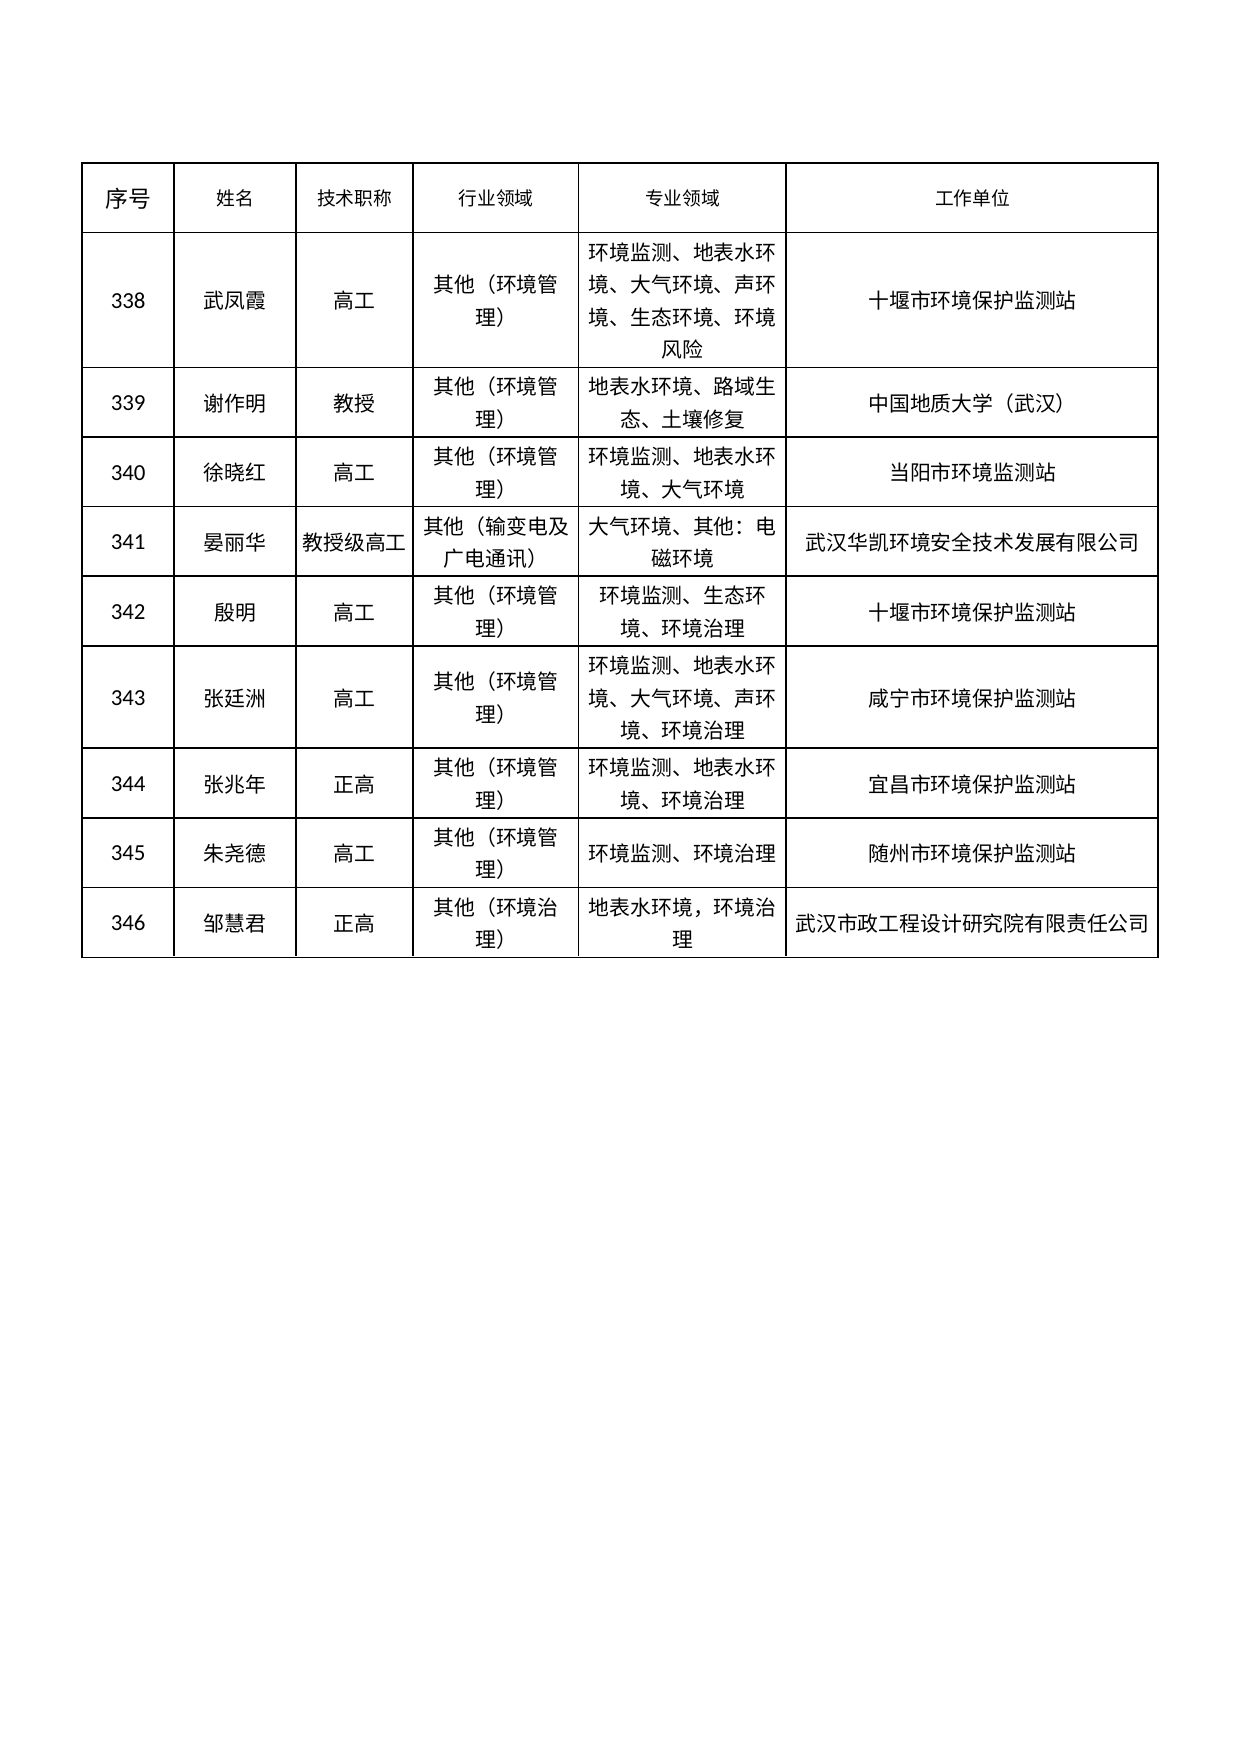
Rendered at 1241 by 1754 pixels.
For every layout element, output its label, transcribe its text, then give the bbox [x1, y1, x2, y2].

table_header 行业领域 [414, 164, 578, 232]
table_header 技术职称 [297, 164, 412, 232]
table_cell 其他（环境管理） [414, 233, 578, 366]
table_cell 十堰市环境保护监测站 [787, 233, 1157, 366]
table_cell 大气环境、其他：电磁环境 [579, 507, 785, 575]
table_cell 其他（输变电及广电通讯） [414, 507, 578, 575]
table_cell 教授 [297, 368, 412, 436]
table_cell 其他（环境管理） [414, 438, 578, 506]
table_cell 张廷洲 [175, 647, 295, 747]
table_cell 342 [83, 577, 173, 645]
table_cell 武凤霞 [175, 233, 295, 366]
table_cell 当阳市环境监测站 [787, 438, 1157, 506]
table_cell 教授级高工 [297, 507, 412, 575]
table_cell 其他（环境治理） [414, 888, 578, 956]
table_cell 其他（环境管理） [414, 749, 578, 817]
table_cell 宜昌市环境保护监测站 [787, 749, 1157, 817]
table_cell 环境监测、环境治理 [579, 819, 785, 887]
table_cell 殷明 [175, 577, 295, 645]
table_cell 其他（环境管理） [414, 819, 578, 887]
table_cell 343 [83, 647, 173, 747]
table_cell 武汉市政工程设计研究院有限责任公司 [787, 888, 1157, 956]
table_cell 武汉华凯环境安全技术发展有限公司 [787, 507, 1157, 575]
table_cell 其他（环境管理） [414, 368, 578, 436]
table_cell 徐晓红 [175, 438, 295, 506]
table_cell 随州市环境保护监测站 [787, 819, 1157, 887]
table_cell 朱尧德 [175, 819, 295, 887]
table_cell 高工 [297, 438, 412, 506]
table_cell 其他（环境管理） [414, 577, 578, 645]
table_header 姓名 [175, 164, 295, 232]
table_cell 环境监测、地表水环境、大气环境 [579, 438, 785, 506]
table_cell 338 [83, 233, 173, 366]
table_header 序号 [83, 164, 173, 232]
table_cell 地表水环境，环境治理 [579, 888, 785, 956]
table_cell 十堰市环境保护监测站 [787, 577, 1157, 645]
table_cell 地表水环境、路域生态、土壤修复 [579, 368, 785, 436]
table_cell 张兆年 [175, 749, 295, 817]
table_cell 环境监测、地表水环境、大气环境、声环境、环境治理 [579, 647, 785, 747]
table_cell 环境监测、地表水环境、环境治理 [579, 749, 785, 817]
table_cell 邹慧君 [175, 888, 295, 956]
table_cell 环境监测、生态环境、环境治理 [579, 577, 785, 645]
table_header 专业领域 [579, 164, 785, 232]
table_cell 正高 [297, 749, 412, 817]
table_cell 咸宁市环境保护监测站 [787, 647, 1157, 747]
table_cell 345 [83, 819, 173, 887]
table_cell 高工 [297, 647, 412, 747]
table_cell 340 [83, 438, 173, 506]
table_cell 环境监测、地表水环境、大气环境、声环境、生态环境、环境风险 [579, 233, 785, 366]
table_cell 正高 [297, 888, 412, 956]
table_cell 中国地质大学（武汉） [787, 368, 1157, 436]
table_cell 其他（环境管理） [414, 647, 578, 747]
table_cell 346 [83, 888, 173, 956]
table_cell 高工 [297, 819, 412, 887]
table_cell 339 [83, 368, 173, 436]
table_cell 344 [83, 749, 173, 817]
table_cell 高工 [297, 233, 412, 366]
table_cell 高工 [297, 577, 412, 645]
table_cell 341 [83, 507, 173, 575]
table_cell 谢作明 [175, 368, 295, 436]
table_cell 晏丽华 [175, 507, 295, 575]
table_header 工作单位 [787, 164, 1157, 232]
